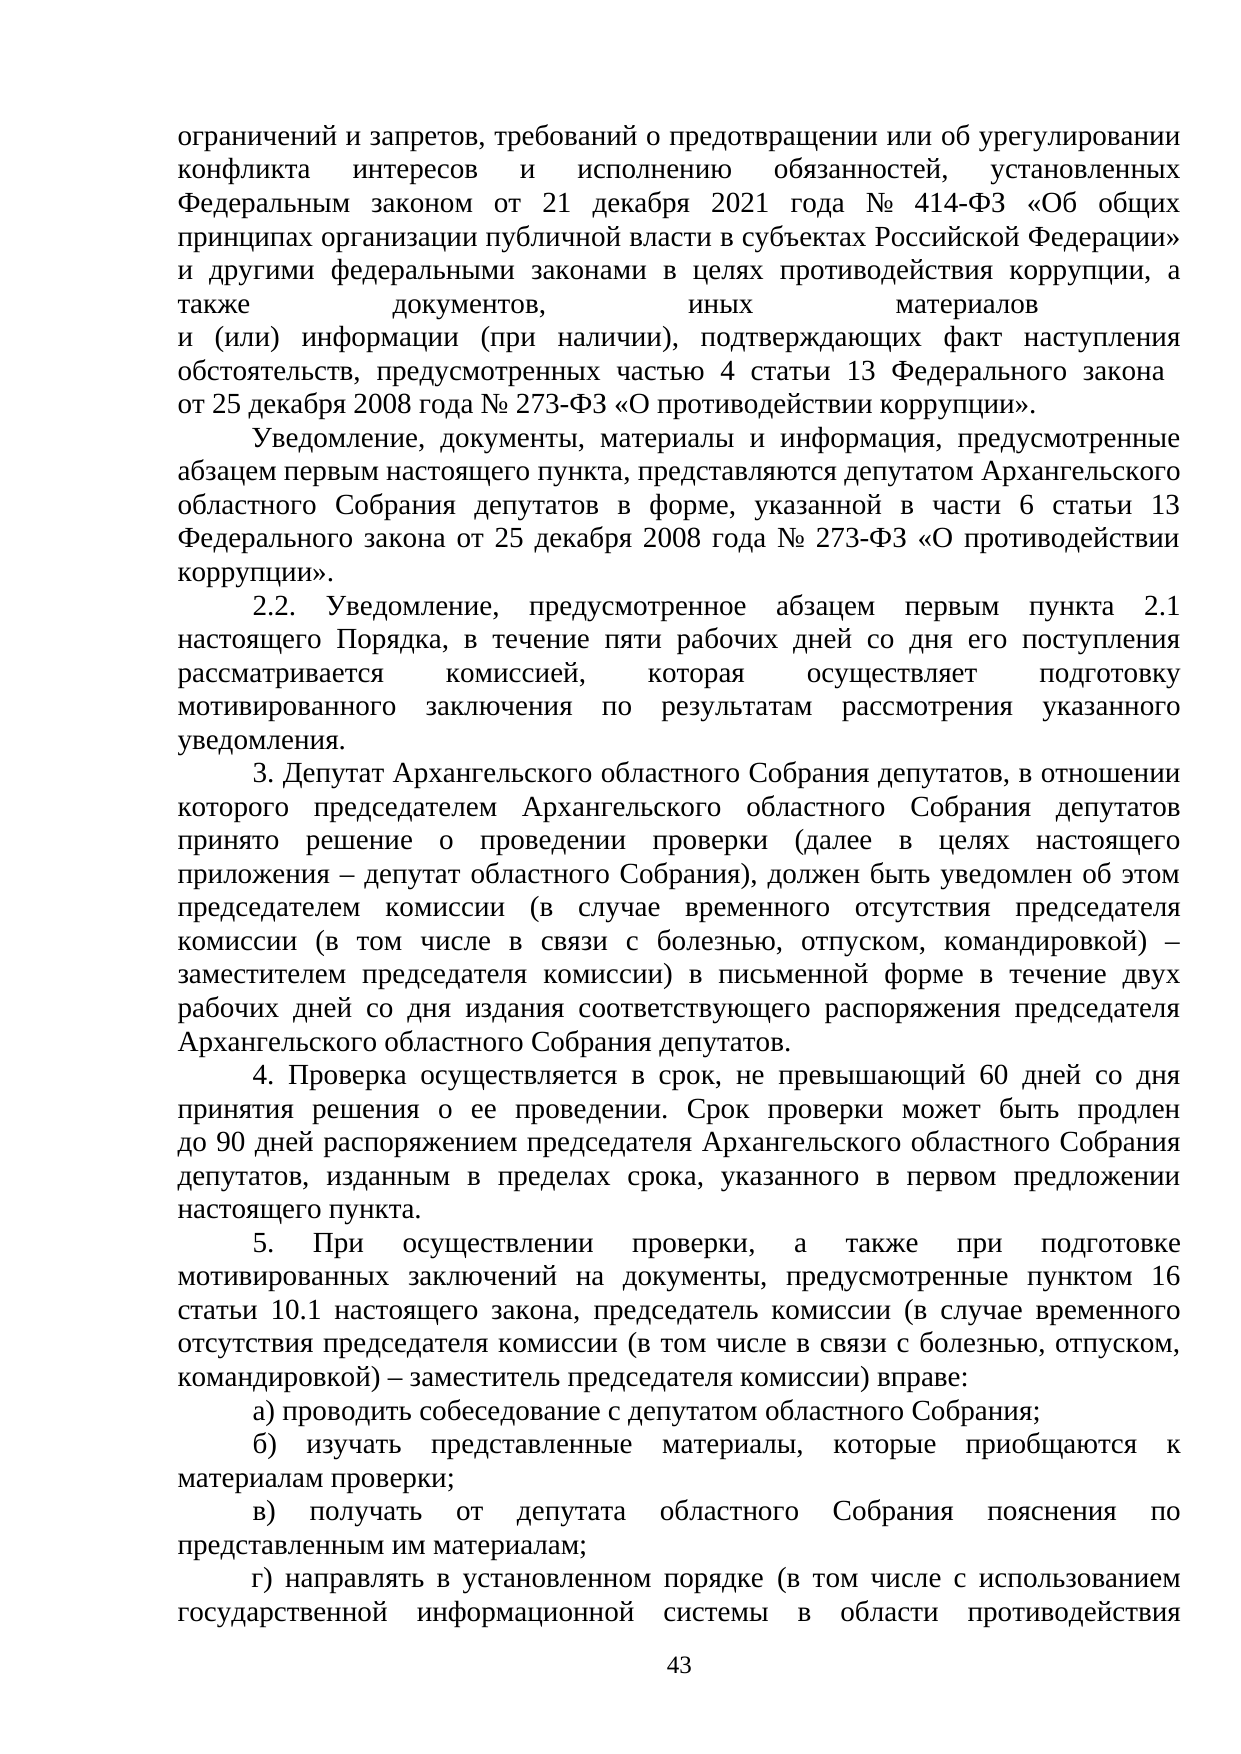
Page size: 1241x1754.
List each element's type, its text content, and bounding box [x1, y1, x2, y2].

text 3. Депутат Архангельского областного Собрания депутатов, в отношении которого председателем Архангельского областного Собрания депутатов принято решение о проведении проверки (далее в целях настоящего приложения – депутат областного Собрания), должен быть уведомлен об этом председателем комиссии (в случае временного отсутствия председателя комиссии (в том числе в связи с болезнью, отпуском, командировкой) – заместителем председателя комиссии) в письменной форме в течение двух рабочих дней со дня издания соответствующего распоряжения председателя Архангельского областного Собрания депутатов. [177, 755, 1181, 1057]
text Уведомление, документы, материалы и информация, предусмотренные абзацем первым настоящего пункта, представляются депутатом Архангельского областного Собрания депутатов в форме, указанной в части 6 статьи 13 Федерального закона от 25 декабря 2008 года № 273-ФЗ «О противодействии коррупции». [177, 420, 1181, 588]
text 4. Проверка осуществляется в срок, не превышающий 60 дней со дня принятия решения о ее проведении. Срок проверки может быть продлен до 90 дней распоряжением председателя Архангельского областного Собрания депутатов, изданным в пределах срока, указанного в первом предложении настоящего пункта. [177, 1057, 1181, 1225]
text а) проводить собеседование с депутатом областного Собрания; [177, 1393, 1181, 1426]
text 2.2. Уведомление, предусмотренное абзацем первым пункта 2.1 настоящего Порядка, в течение пяти рабочих дней со дня его поступления рассматривается комиссией, которая осуществляет подготовку мотивированного заключения по результатам рассмотрения указанного уведомления. [177, 588, 1181, 755]
text в) получать от депутата областного Собрания пояснения по представленным им материалам; [177, 1493, 1181, 1560]
text 5. При осуществлении проверки, а также при подготовке мотивированных заключений на документы, предусмотренные пунктом 16 статьи 10.1 настоящего закона, председатель комиссии (в случае временного отсутствия председателя комиссии (в том числе в связи с болезнью, отпуском, командировкой) – заместитель председателя комиссии) вправе: [177, 1225, 1181, 1393]
text б) изучать представленные материалы, которые приобщаются к материалам проверки; [177, 1426, 1181, 1493]
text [177, 118, 1181, 420]
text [177, 1560, 1181, 1627]
